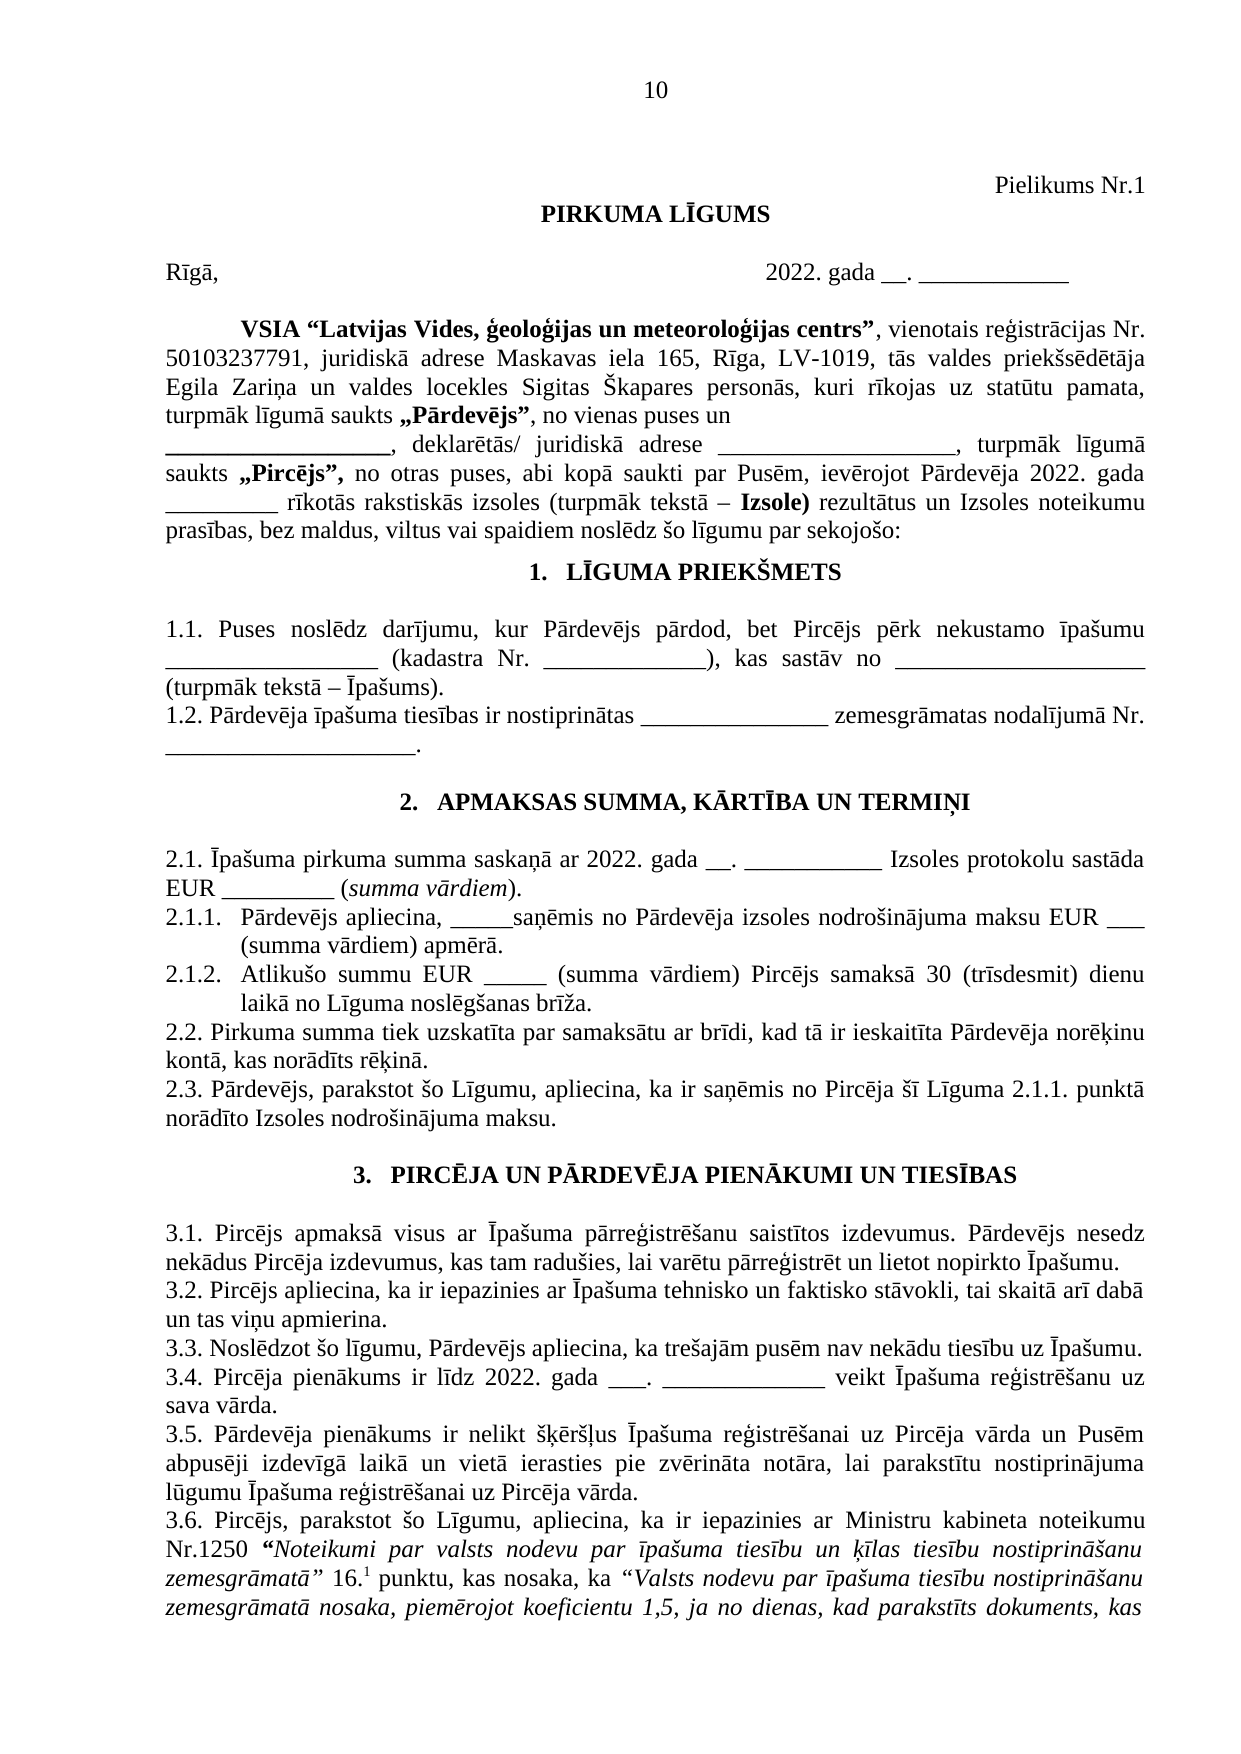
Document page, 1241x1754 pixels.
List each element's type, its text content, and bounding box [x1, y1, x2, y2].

text 3.3. Noslēdzot šo līgumu, Pārdevējs apliecina, ka trešajām pusēm nav nekādu tiesību uz Īpašumu. [165, 1333, 1146, 1362]
list APMAKSAS SUMMA, KĀRTĪBA UN TERMIŅI [224, 787, 1146, 816]
list PIRCĒJA UN PĀRDEVĒJA PIENĀKUMI UN TIESĪBAS [224, 1161, 1146, 1189]
text 2.3. Pārdevējs, parakstot šo Līgumu, apliecina, ka ir saņēmis no Pircēja šī Līguma 2.1.1. punktā norādīto Izsoles nodrošinājuma maksu. [165, 1074, 1146, 1132]
text 1.1. Puses noslēdz darījumu, kur Pārdevējs pārdod, bet Pircējs pērk nekustamo īpašumu _________________ (kadastra Nr. _____________), kas sastāv no ____________________ (turpmāk tekstā – Īpašums). [165, 614, 1146, 701]
list LĪGUMA PRIEKŠMETS [224, 557, 1146, 586]
text Pielikums Nr.1 [165, 171, 1146, 199]
text 3.1. Pircējs apmaksā visus ar Īpašuma pārreģistrēšanu saistītos izdevumus. Pārdevējs nesedz nekādus Pircēja izdevumus, kas tam radušies, lai varētu pārreģistrēt un lietot nopirkto Īpašumu. [165, 1218, 1146, 1276]
text __________________, deklarētās/ juridiskā adrese ___________________, turpmāk līgumā saukts „Pircējs”, no otras puses, abi kopā saukti par Pusēm, ievērojot Pārdevēja 2022. gada _________ rīkotās rakstiskās izsoles (turpmāk tekstā – Izsole) rezultātus un Izsoles noteikumu prasības, bez maldus, viltus vai spaidiem noslēdz šo līgumu par sekojošo: [165, 429, 1146, 544]
text PIRKUMA [165, 199, 1146, 228]
text 3.2. Pircējs apliecina, ka ir iepazinies ar Īpašuma tehnisko un faktisko stāvokli, tai skaitā arī dabā un tas viņu apmierina. [165, 1276, 1146, 1333]
text VSIA “Latvijas Vides, ģeoloģijas un meteoroloģijas centrs”, vienotais reģistrācijas Nr. 50103237791, juridiskā adrese Maskavas iela 165, Rīga, LV-1019, tās valdes priekšsēdētāja Egila Zariņa un valdes locekles Sigitas Škapares personās, kuri rīkojas uz statūtu pamata, turpmāk līgumā saukts „Pārdevējs”, no vienas puses un [165, 314, 1146, 429]
list Pārdevējs apliecina, _____saņēmis no Pārdevēja izsoles nodrošinājuma maksu EUR ___ (summa vārdiem) apmērā. [165, 902, 1146, 959]
text Rīgā, 2022. gada __. ____________ [165, 257, 1146, 286]
text 2.2. Pirkuma summa tiek uzskatīta par samaksātu ar brīdi, kad tā ir ieskaitīta Pārdevēja norēķinu kontā, kas norādīts rēķinā. [165, 1017, 1146, 1074]
list Atlikušo summu EUR _____ (summa vārdiem) Pircējs samaksā 30 (trīsdesmit) dienu laikā no Līguma noslēgšanas brīža. [165, 959, 1146, 1017]
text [165, 1506, 1146, 1621]
text 1.2. Pārdevēja īpašuma tiesības ir nostiprinātas _______________ zemesgrāmatas nodalījumā Nr. ____________________. [165, 701, 1146, 758]
text 3.4. Pircēja pienākums ir līdz 2022. gada ___. _____________ veikt Īpašuma reģistrēšanu uz sava vārda. [165, 1362, 1146, 1419]
text 2.1. Īpašuma pirkuma summa saskaņā ar 2022. gada __. ___________ Izsoles protokolu sastāda _________ (summa vārdiem). [165, 844, 1146, 902]
text 3.5. Pārdevēja pienākums ir nelikt šķēršļus Īpašuma reģistrēšanai uz Pircēja vārda un Pusēm abpusēji izdevīgā laikā un vietā ierasties pie zvērināta notāra, lai parakstītu nostiprinājuma lūgumu Īpašuma reģistrēšanai uz Pircēja vārda. [165, 1419, 1146, 1506]
